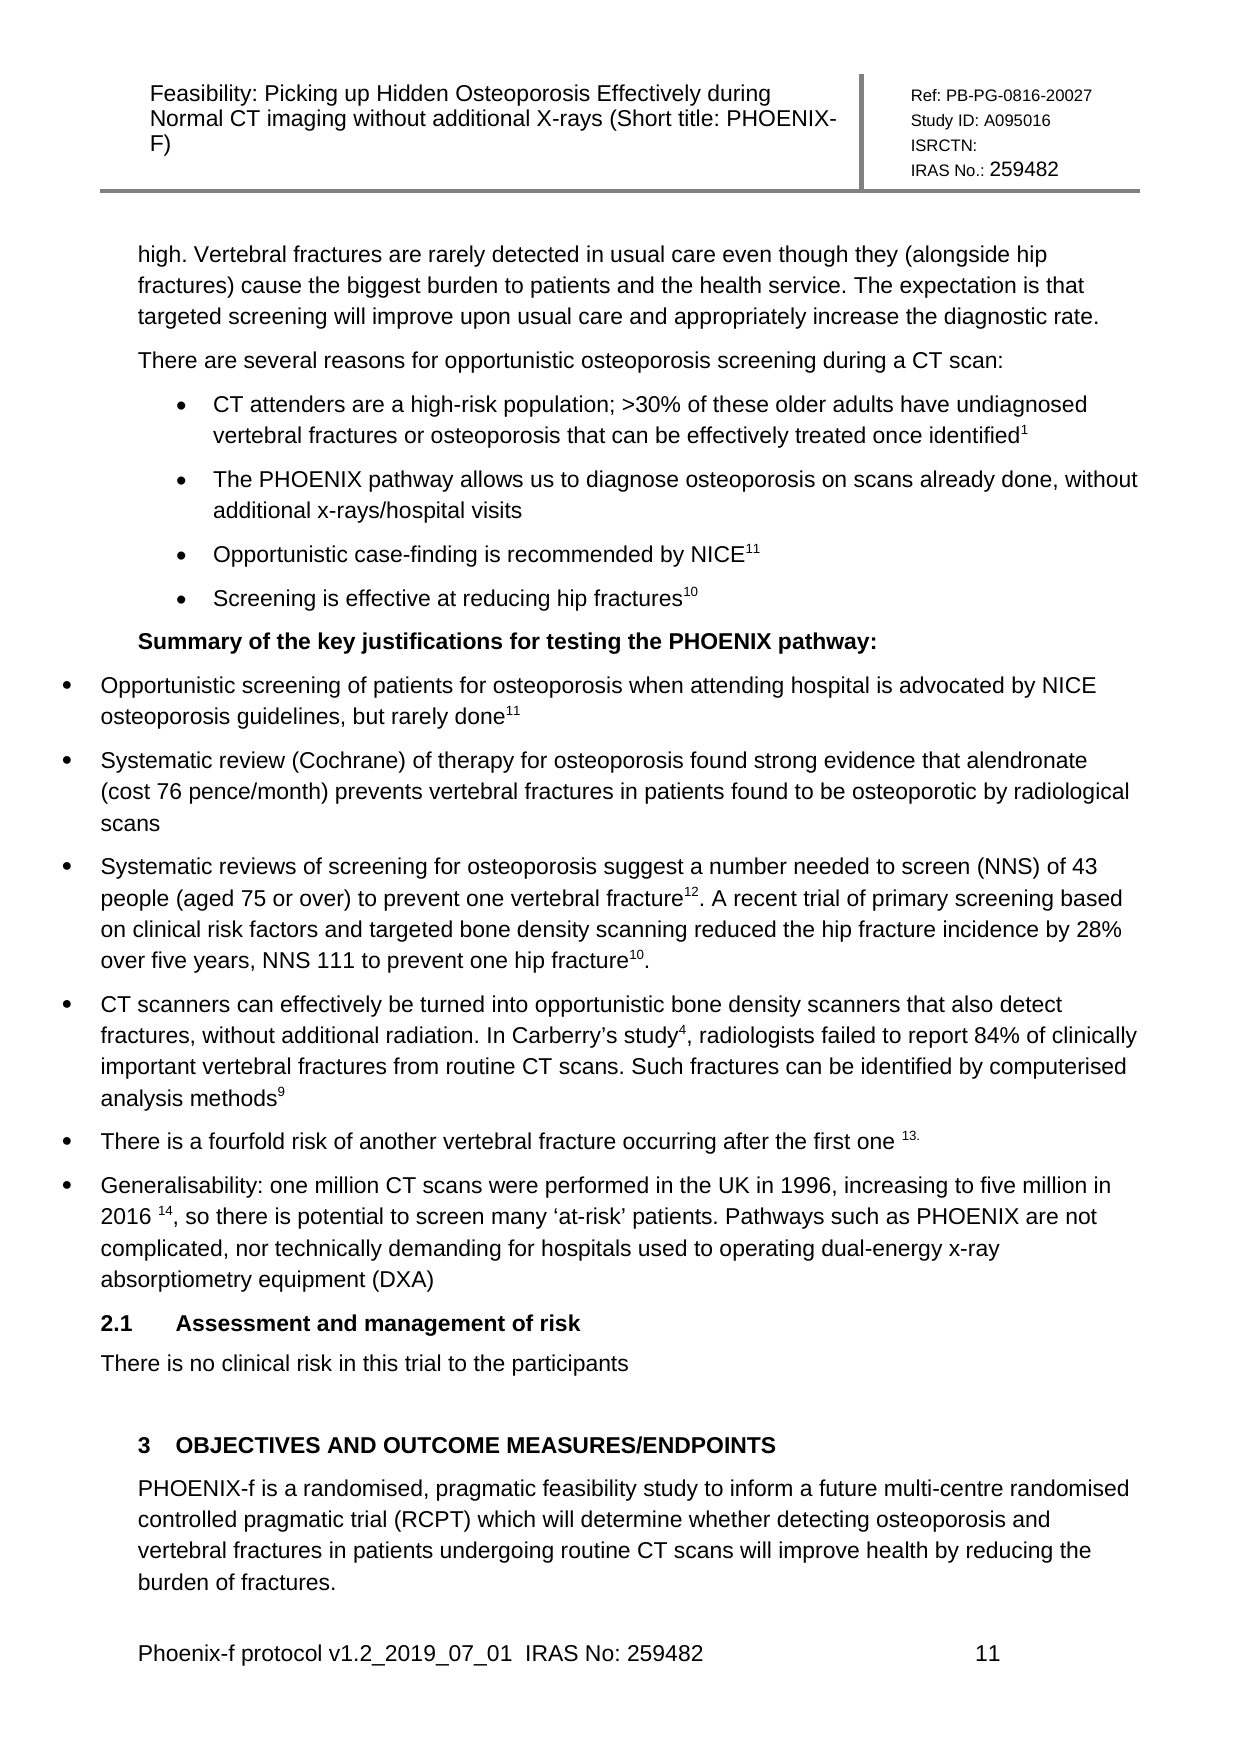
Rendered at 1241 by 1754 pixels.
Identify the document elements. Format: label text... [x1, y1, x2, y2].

list CT scanners can effectively be turned into opportunistic bone density scanners that also detect fractures, without additional radiation. In Carberry’s study4, radiologists failed to report 84% of clinically important vertebral fractures from routine CT scans. Such fractures can be identified by computerised analysis methods9 [63, 987, 1140, 1112]
list Systematic reviews of screening for osteoporosis suggest a number needed to screen (NNS) of 43 people (aged 75 or over) to prevent one vertebral fracture12. A recent trial of primary screening based on clinical risk factors and targeted bone density scanning reduced the hip fracture incidence by 28% over five years, NNS 111 to prevent one hip fracture10. [63, 850, 1140, 975]
list Generalisability: one million CT scans were performed in the UK in 1996, increasing to five million in 2016 14, so there is potential to screen many ‘at-risk’ patients. Pathways such as PHOENIX are not complicated, nor technically demanding for hospitals used to operating dual-energy x-ray absorptiometry equipment (DXA) [63, 1168, 1140, 1293]
subtitle 3 OBJECTIVES AND OUTCOME MEASURES/ENDPOINTS [100, 1432, 1140, 1459]
list The PHOENIX pathway allows us to diagnose osteoporosis on scans already done, without additional x-rays/hospital visits [175, 462, 1140, 525]
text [138, 237, 1140, 331]
list Opportunistic screening of patients for osteoporosis when attending hospital is advocated by NICE osteoporosis guidelines, but rarely done11 [63, 668, 1140, 731]
list There is a fourfold risk of another vertebral fracture occurring after the first one 13. [63, 1125, 1140, 1156]
list CT attenders are a high-risk population; >30% of these older adults have undiagnosed vertebral fractures or osteoporosis that can be effectively treated once identified1 [175, 387, 1140, 450]
text 2.1 Assessment and management of risk [100, 1306, 1140, 1337]
list Opportunistic case-finding is recommended by NICE11 [175, 537, 1140, 568]
subtitle There is no clinical risk in this trial to the participants [100, 1350, 1140, 1376]
list Screening is effective at reducing hip fractures10 [175, 581, 1140, 612]
text There are several reasons for opportunistic osteoporosis screening during a CT scan: [138, 343, 1140, 375]
text PHOENIX-f is a randomised, pragmatic feasibility study to inform a future multi-centre randomised controlled pragmatic trial (RCPT) which will determine whether detecting osteoporosis and vertebral fractures in patients undergoing routine CT scans will improve health by reducing the burden of fractures. [138, 1471, 1140, 1596]
list Systematic review (Cochrane) of therapy for osteoporosis found strong evidence that alendronate (cost 76 pence/month) prevents vertebral fractures in patients found to be osteoporotic by radiological scans [63, 743, 1140, 837]
text Summary of the key justifications for testing the PHOENIX pathway: [138, 625, 1140, 656]
